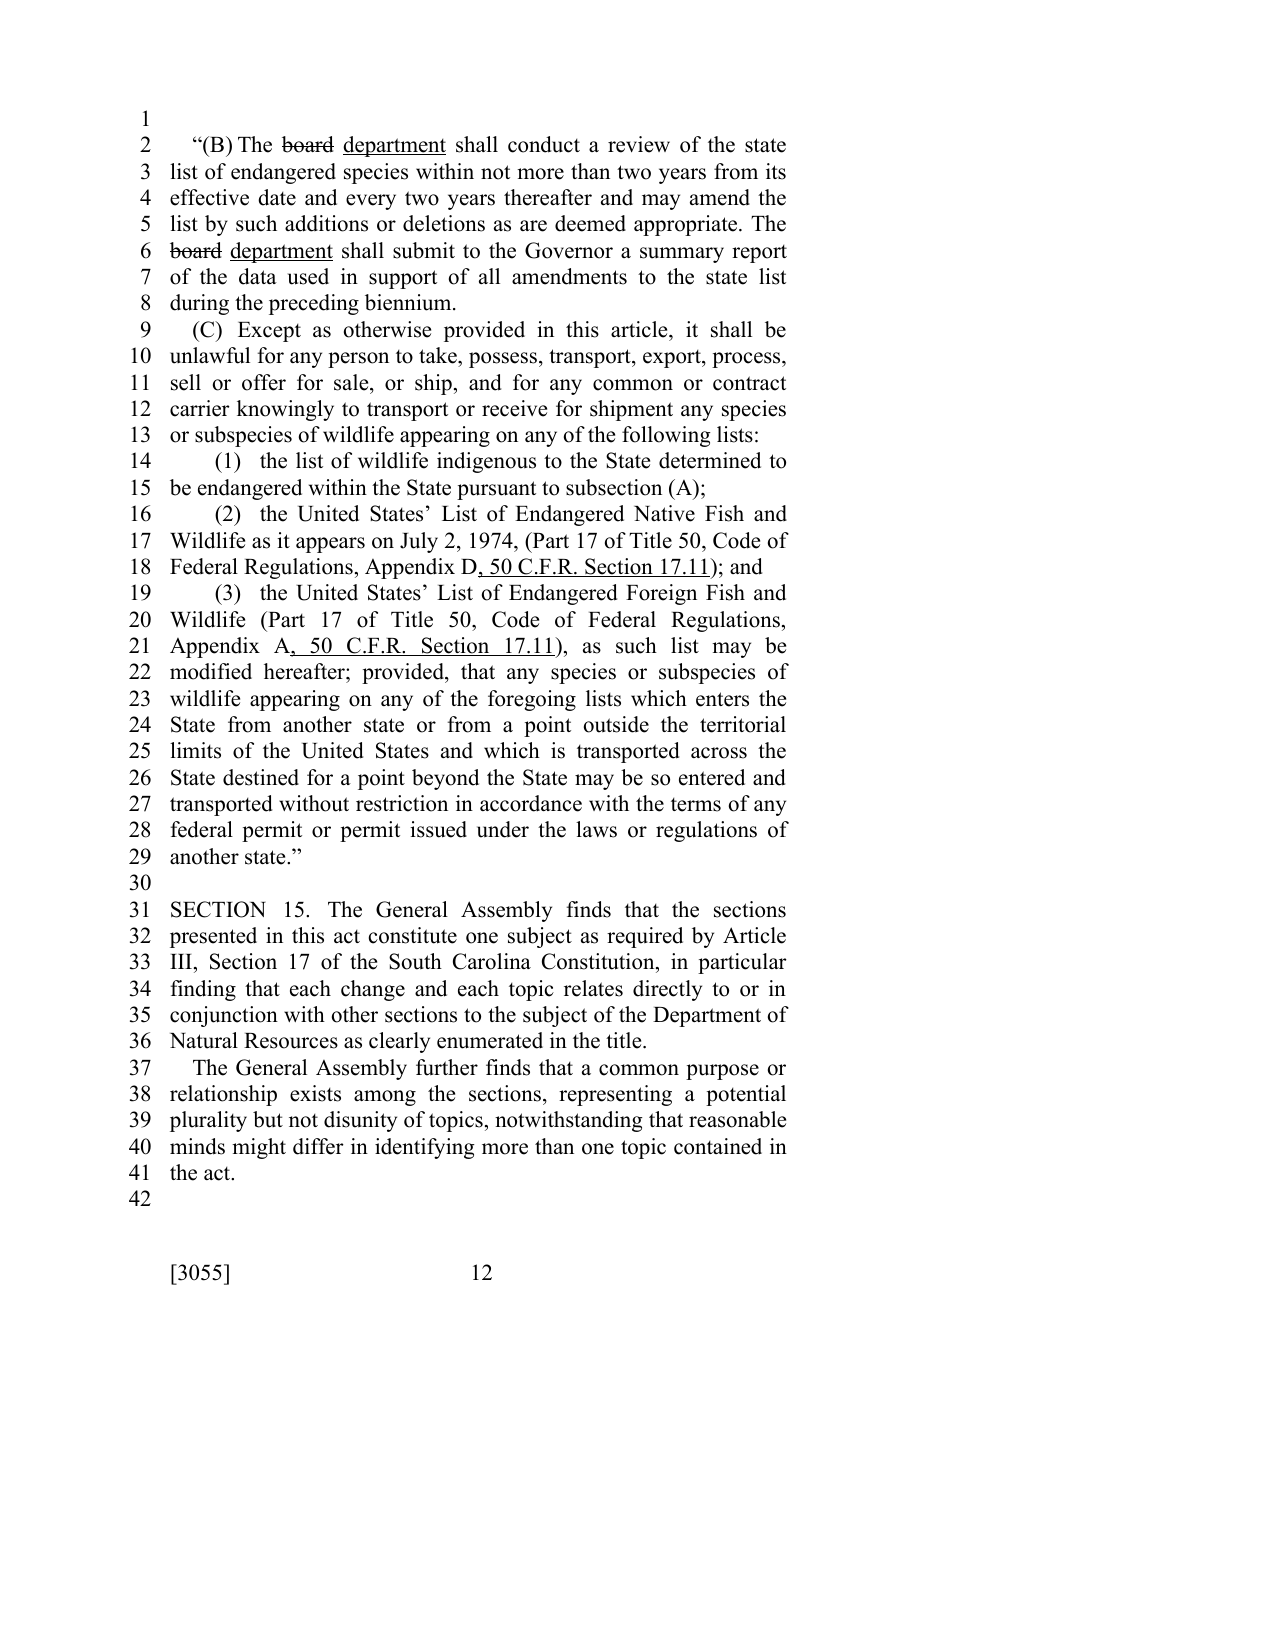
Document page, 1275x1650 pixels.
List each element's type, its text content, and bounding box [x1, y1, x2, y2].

text “(B) The board department shall conduct a review of the state list of endangered species within not more than two years from its effective date and every two years thereafter and may amend the list by such additions or deletions as are deemed appropriate. The board department shall submit to the Governor a summary report of the data used in support of all amendments to the state list during the preceding biennium. [169, 131, 787, 316]
text (2) the United States’ List of Endangered Native Fish and Wildlife as it appears on July 2, 1974, (Part 17 of Title 50, Code of Federal Regulations, Appendix D, 50 C.F.R. Section 17.11); and [169, 500, 787, 579]
text (1) the list of wildlife indigenous to the State determined to be endangered within the State pursuant to subsection (A); [169, 448, 787, 500]
text (3) the United States’ List of Endangered Foreign Fish and Wildlife (Part 17 of Title 50, Code of Federal Regulations, Appendix A, 50 C.F.R. Section 17.11), as such list may be modified hereafter; provided, that any species or subspecies of wildlife appearing on any of the foregoing lists which enters the State from another state or from a point outside the territorial limits of the United States and which is transported across the State destined for a point beyond the State may be so entered and transported without restriction in accordance with the terms of any federal permit or permit issued under the laws or regulations of another state.” [169, 579, 787, 869]
text (C) Except as otherwise provided in this article, it shall be unlawful for any person to take, possess, transport, export, process, sell or offer for sale, or ship, and for any common or contract carrier knowingly to transport or receive for shipment any species or subspecies of wildlife appearing on any of the following lists: [169, 316, 787, 448]
text The General Assembly further finds that a common purpose or relationship exists among the sections, representing a potential plurality but not disunity of topics, notwithstanding that reasonable minds might differ in identifying more than one topic contained in the act. [169, 1054, 787, 1186]
text SECTION 15. The General Assembly finds that the sections presented in this act constitute one subject as required by Article III, Section 17 of the South Carolina Constitution, in particular finding that each change and each topic relates directly to or in conjunction with other sections to the subject of the Department of Natural Resources as clearly enumerated in the title. [169, 896, 787, 1054]
